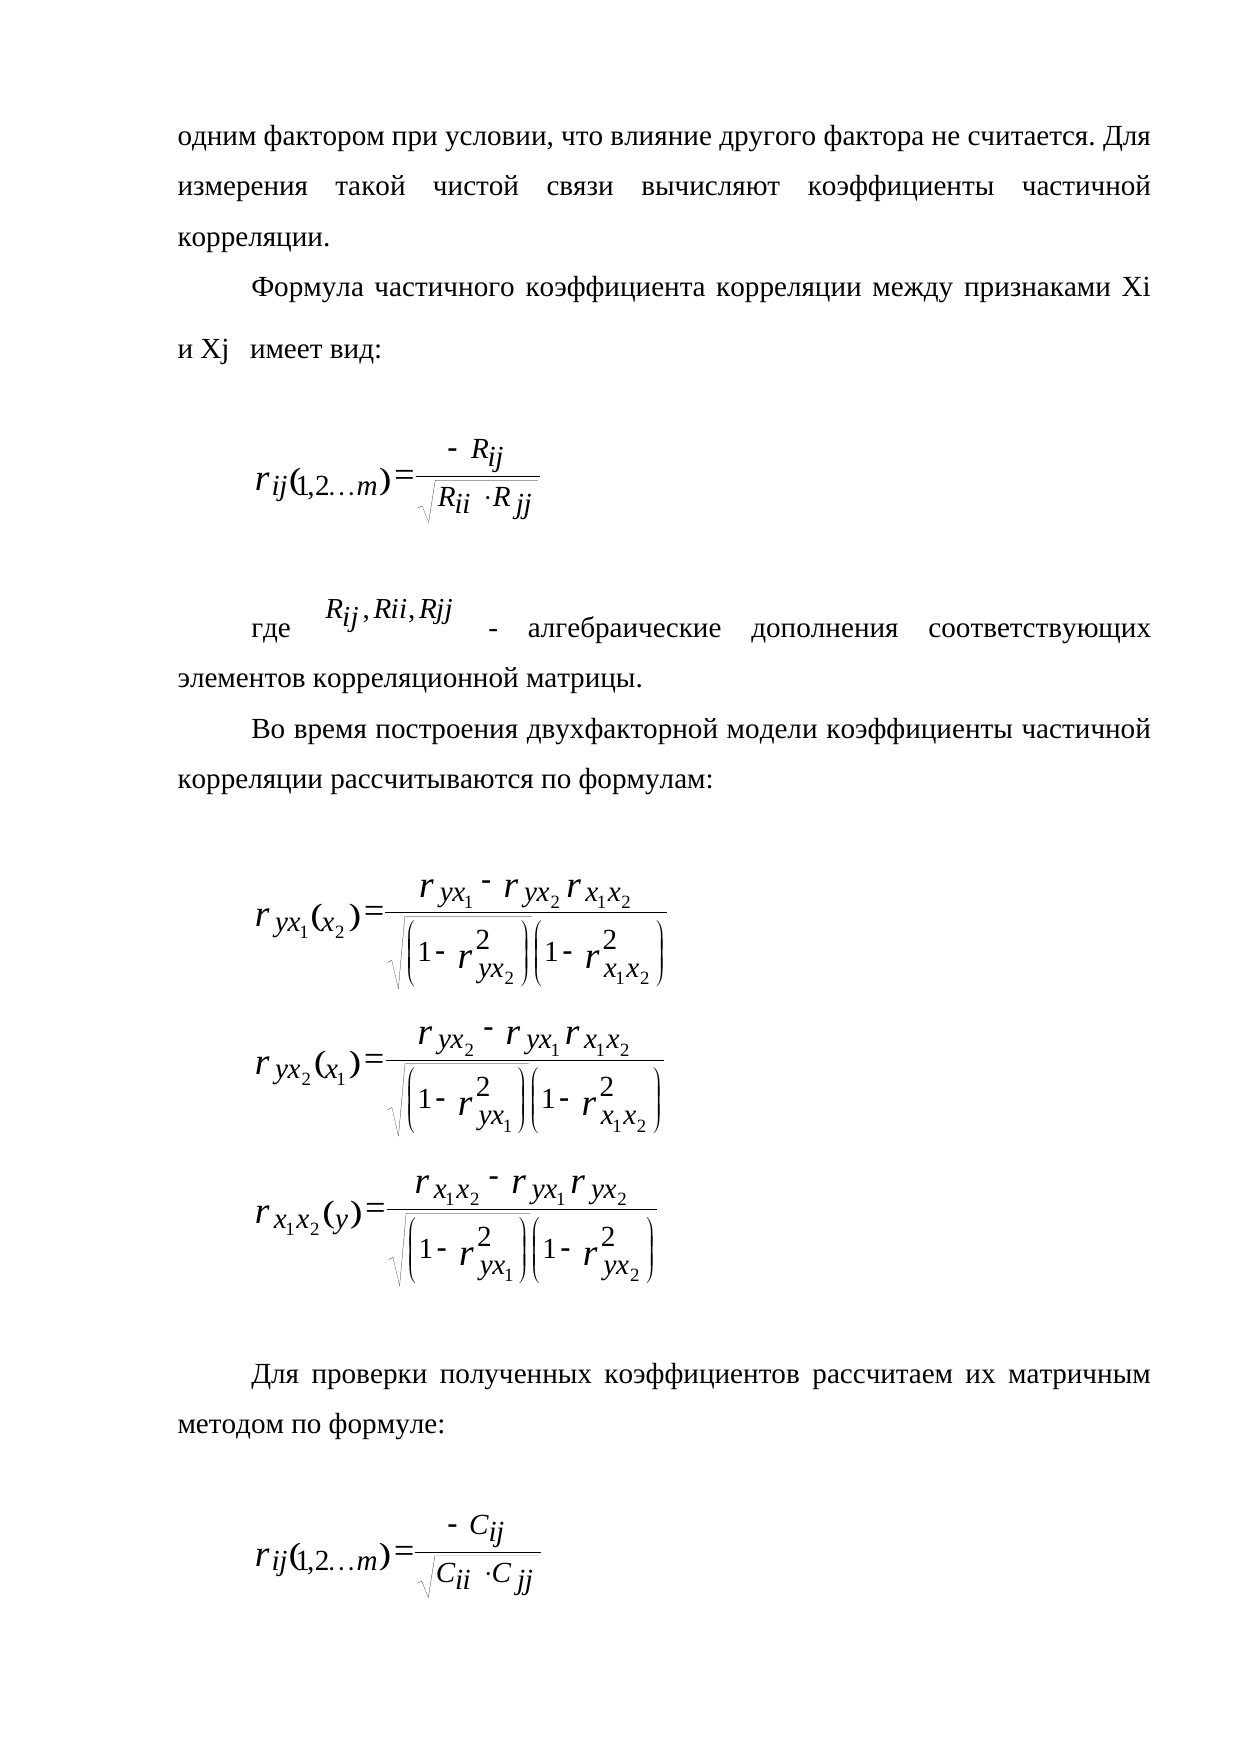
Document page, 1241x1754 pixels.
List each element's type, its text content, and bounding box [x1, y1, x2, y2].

text Во время построения двухфакторной модели коэффициенты частичной корреляции рассчитываются по формулам: [177, 711, 1152, 794]
text где - алгебраические дополнения соответствующих элементов корреляционной матрицы. [177, 592, 1152, 694]
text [177, 118, 1152, 252]
text Для проверки полученных коэффициентов рассчитаем их матричным методом по формуле: [177, 1356, 1152, 1440]
text Формула частичного коэффициента корреляции между признаками Хi и Xjимеет вид: [177, 269, 1152, 365]
